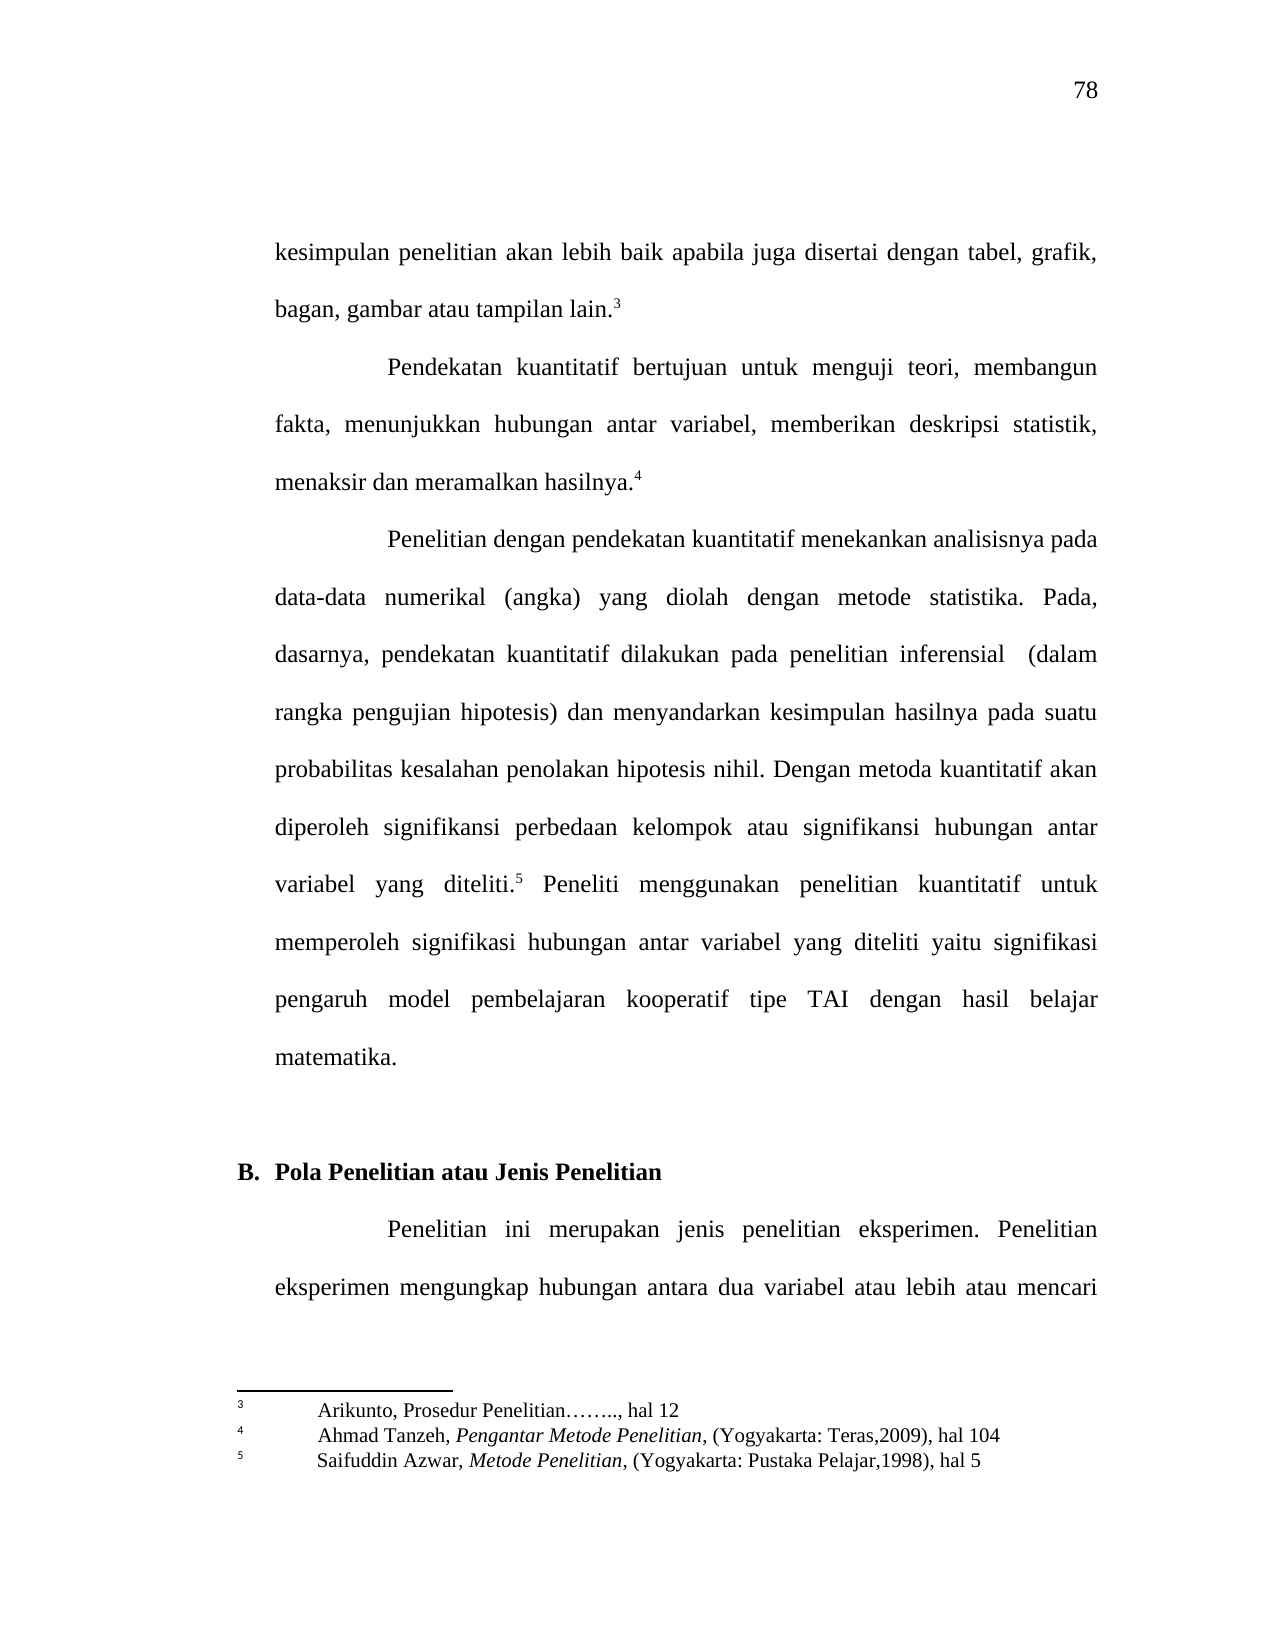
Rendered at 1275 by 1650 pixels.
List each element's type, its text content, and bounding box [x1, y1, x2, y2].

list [274, 237, 1098, 323]
list Penelitian dengan pendekatan kuantitatif menekankan analisisnya pada data-data numerikal (angka) yang diolah dengan metode statistika. Pada, dasarnya, pendekatan kuantitatif dilakukan pada penelitian inferensial (dalam rangka pengujian hipotesis) dan menyandarkan kesimpulan hasilnya pada suatu probabilitas kesalahan penolakan hipotesis nihil. Dengan metoda kuantitatif akan diperoleh signifikansi perbedaan kelompok atau signifikansi hubungan antar variabel yang diteliti. Peneliti menggunakan penelitian kuantitatif untuk memperoleh signifikasi hubungan antar variabel yang diteliti yaitu signifikasi pengaruh model pembelajaran kooperatif tipe TAI dengan hasil belajar matematika. [274, 524, 1098, 1071]
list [274, 1214, 1098, 1301]
list Pola Penelitian atau Jenis Penelitian [237, 1157, 1098, 1186]
list Pendekatan kuantitatif bertujuan untuk menguji teori, membangun fakta, menunjukkan hubungan antar variabel, memberikan deskripsi statistik, menaksir dan meramalkan hasilnya. [274, 352, 1098, 496]
